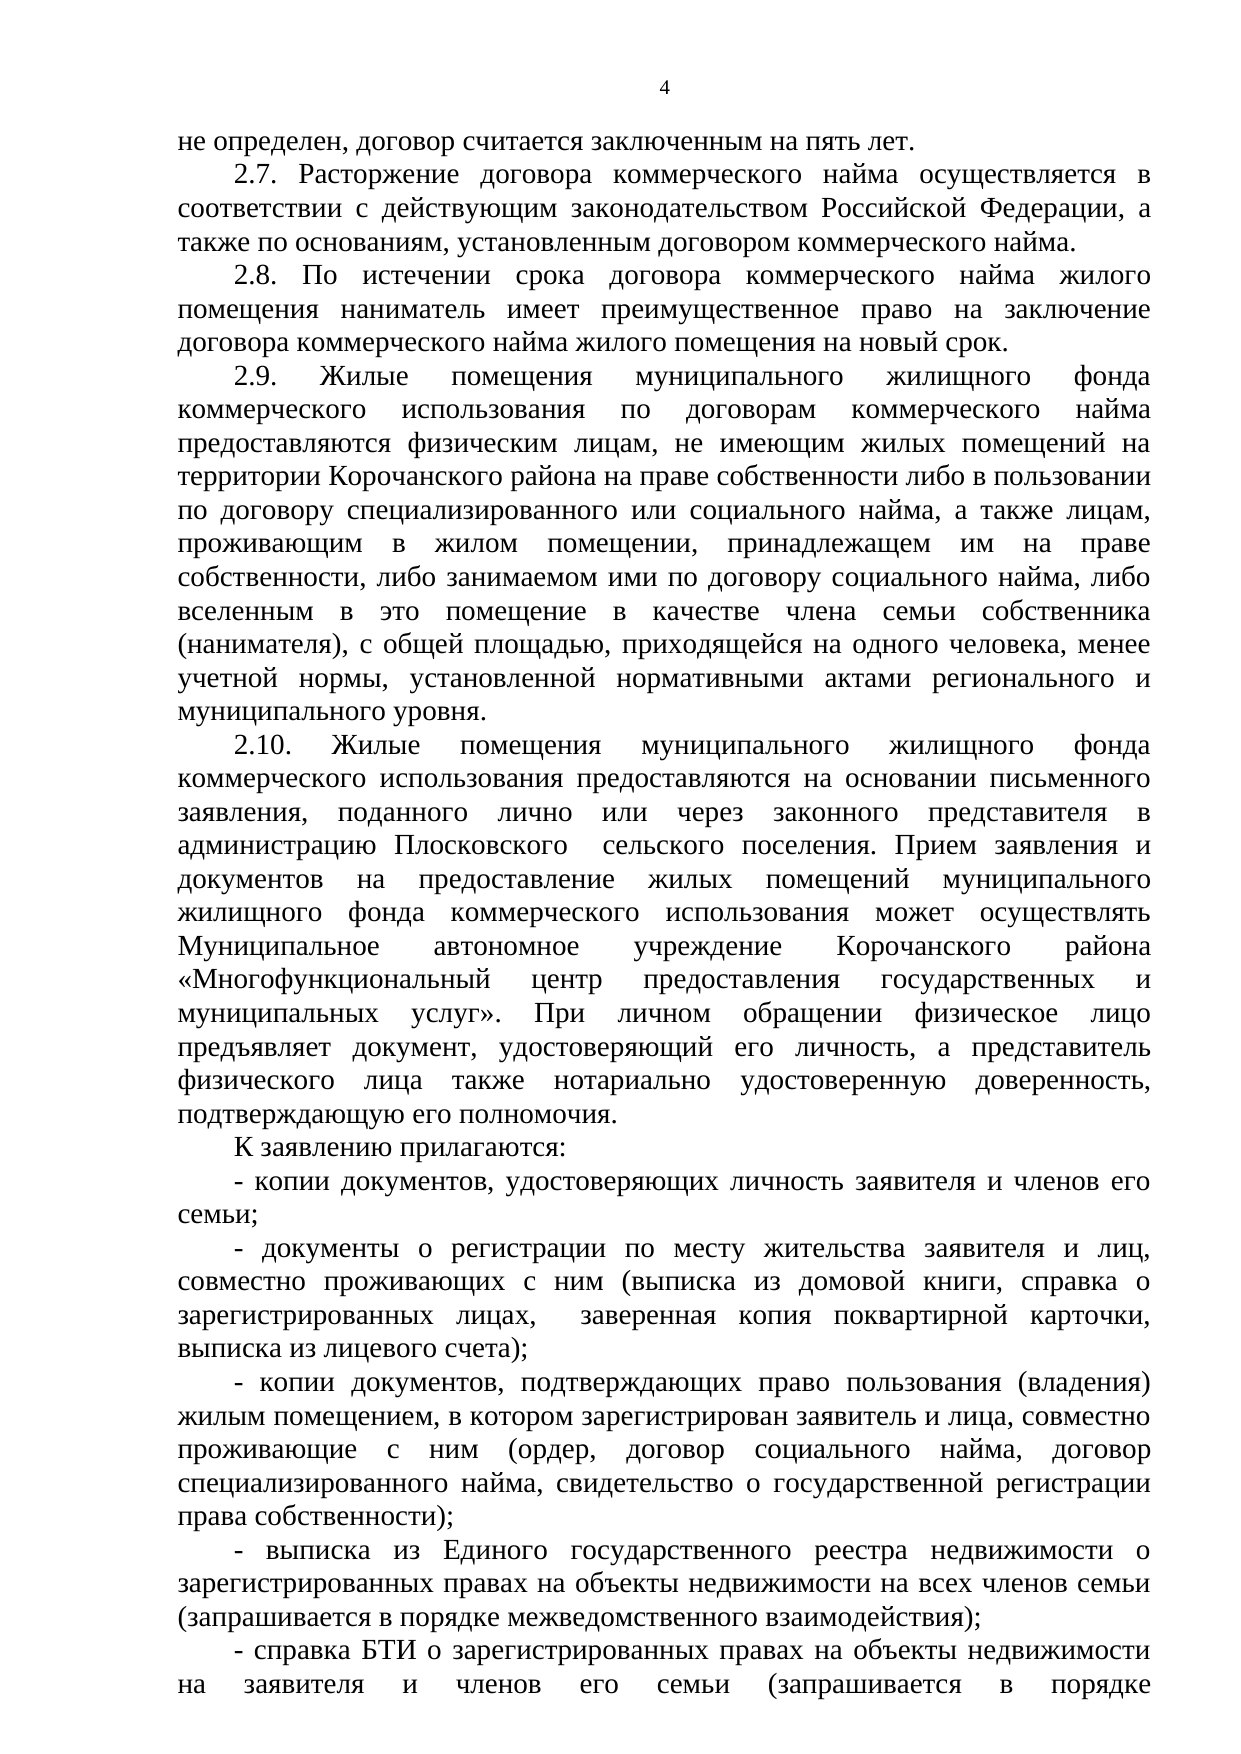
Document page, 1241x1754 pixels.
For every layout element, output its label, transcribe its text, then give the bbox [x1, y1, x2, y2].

text - документы о регистрации по месту жительства заявителя и лиц, совместно проживающих с ним (выписка из домовой книги, справка о зарегистрированных лицах, заверенная копия поквартирной карточки, выписка из лицевого счета); [177, 1230, 1152, 1364]
text - выписка из Единого государственного реестра недвижимости о зарегистрированных правах на объекты недвижимости на всех членов семьи (запрашивается в порядке межведомственного взаимодействия); [177, 1532, 1152, 1632]
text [177, 123, 1152, 157]
text 2.7. Расторжение договора коммерческого найма осуществляется в соответствии с действующим законодательством Российской Федерации, а также по основаниям, установленным договором коммерческого найма. [177, 157, 1152, 257]
text 2.8. По истечении срока договора коммерческого найма жилого помещения наниматель имеет преимущественное право на заключение договора коммерческого найма жилого помещения на новый срок. [177, 257, 1152, 358]
text 2.9. Жилые помещения муниципального жилищного фонда коммерческого использования по договорам коммерческого найма предоставляются физическим лицам, не имеющим жилых помещений на территории Корочанского района на праве собственности либо в пользовании по договору специализированного или социального найма, а также лицам, проживающим в жилом помещении, принадлежащем им на праве собственности, либо занимаемом ими по договору социального найма, либо вселенным в это помещение в качестве члена семьи собственника (нанимателя), с общей площадью, приходящейся на одного человека, менее учетной нормы, установленной нормативными актами регионального и муниципального уровня. [177, 358, 1152, 727]
text - копии документов, удостоверяющих личность заявителя и членов его семьи; [177, 1163, 1152, 1230]
text - копии документов, подтверждающих право пользования (владения) жилым помещением, в котором зарегистрирован заявитель и лица, совместно проживающие с ним (ордер, договор социального найма, договор специализированного найма, свидетельство о государственной регистрации права собственности); [177, 1364, 1152, 1532]
text 2.10. Жилые помещения муниципального жилищного фонда коммерческого использования предоставляются на основании письменного заявления, поданного лично или через законного представителя в администрацию Плосковского сельского поселения. Прием заявления и документов на предоставление жилых помещений муниципального жилищного фонда коммерческого использования может осуществлять Муниципальное автономное учреждение Корочанского района «Многофункциональный центр предоставления государственных и муниципальных услуг». При личном обращении физическое лицо предъявляет документ, удостоверяющий его личность, а представитель физического лица также нотариально удостоверенную доверенность, подтверждающую его полномочия. [177, 727, 1152, 1129]
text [177, 1632, 1152, 1699]
text К заявлению прилагаются: [177, 1129, 1152, 1163]
